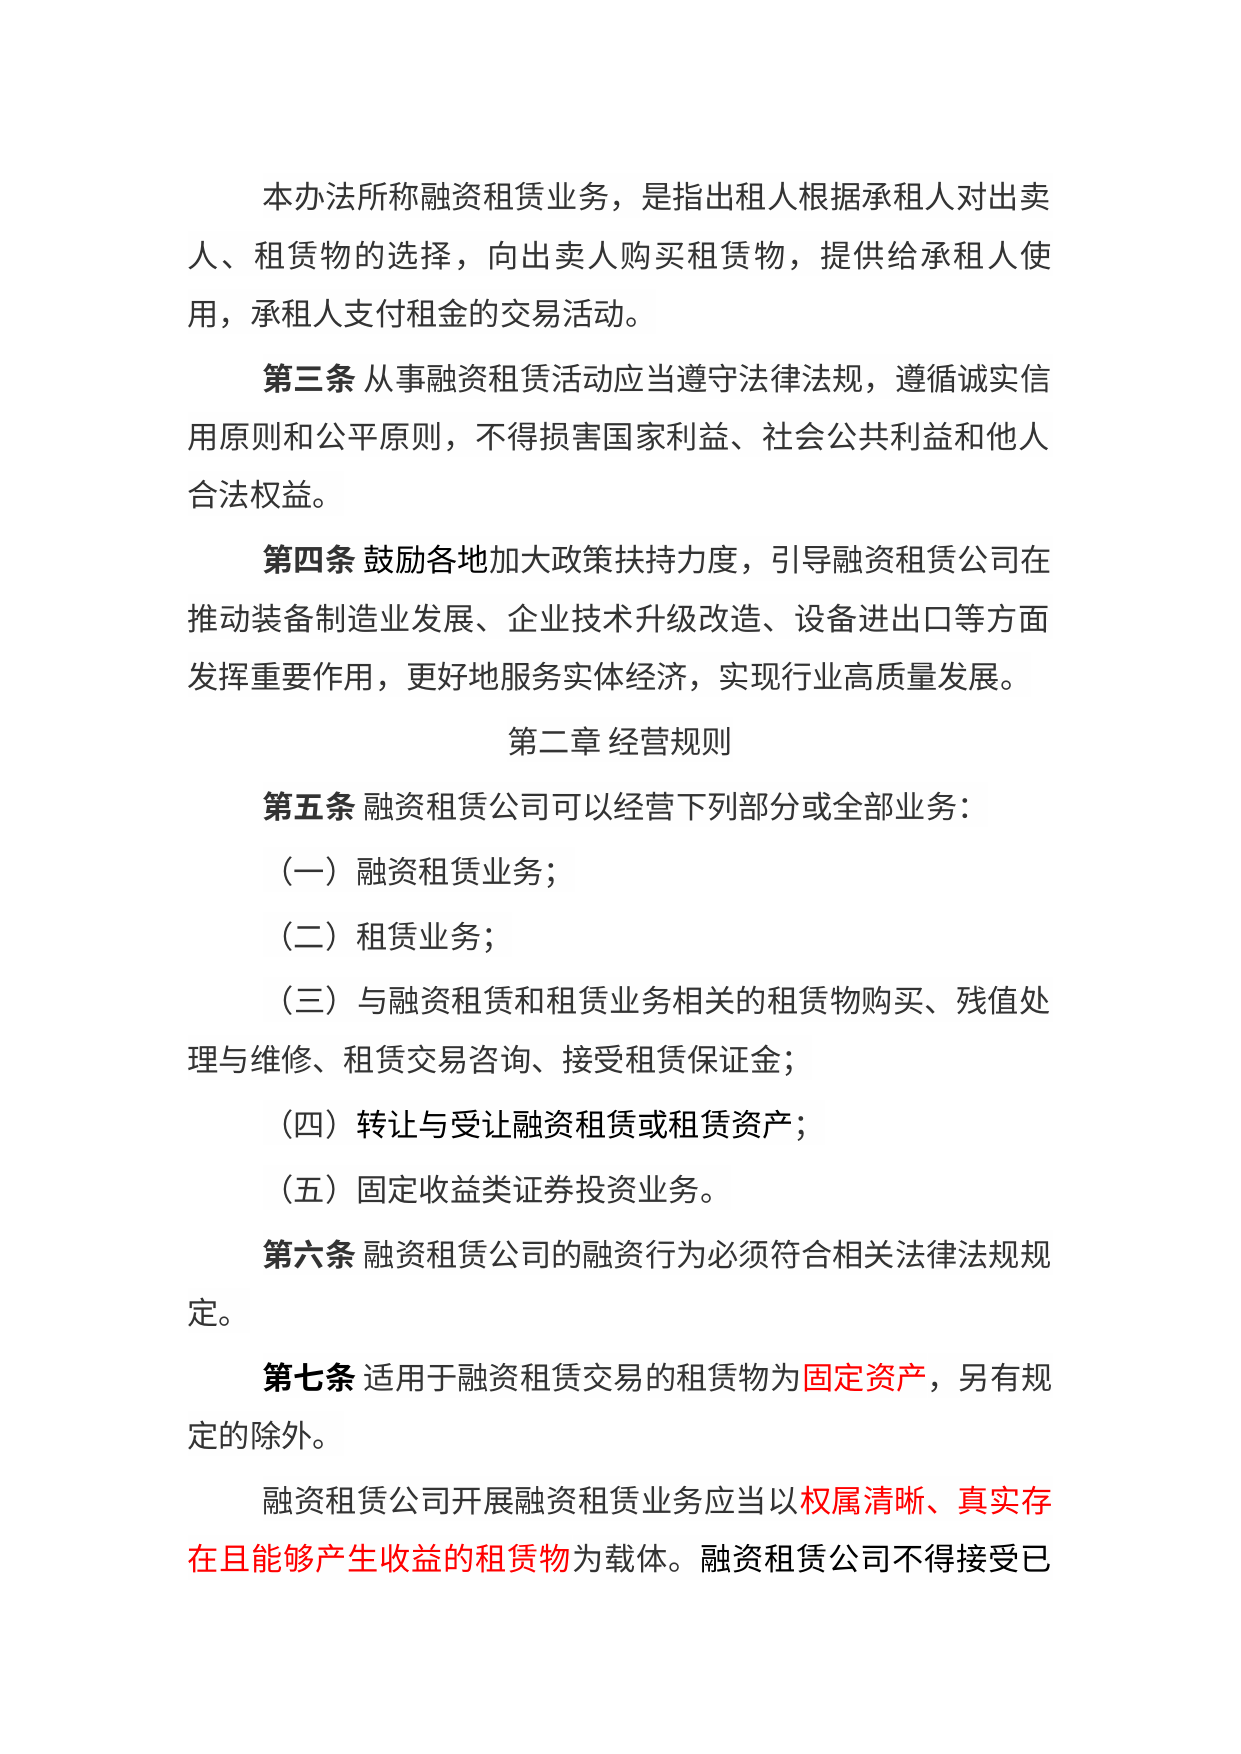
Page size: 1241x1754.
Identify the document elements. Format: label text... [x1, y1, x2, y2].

text （五）固定收益类证券投资业务。 [187, 1154, 1053, 1213]
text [187, 1466, 1053, 1582]
text （三）与融资租赁和租赁业务相关的租赁物购买、残值处理与维修、租赁交易咨询、接受租赁保证金； [187, 966, 1053, 1083]
text 第三条 从事融资租赁活动应当遵守法律法规，遵循诚实信用原则和公平原则，不得损害国家利益、社会公共利益和他人合法权益。 [187, 343, 1053, 518]
text （二）租赁业务； [187, 901, 1053, 960]
text 第四条 鼓励各地加大政策扶持力度，引导融资租赁公司在推动装备制造业发展、企业技术升级改造、设备进出口等方面发挥重要作用，更好地服务实体经济，实现行业高质量发展。 [187, 525, 1053, 700]
text 第六条 融资租赁公司的融资行为必须符合相关法律法规规定。 [187, 1219, 1053, 1336]
text 第五条 融资租赁公司可以经营下列部分或全部业务： [187, 772, 1053, 830]
text 第二章 经营规则 [187, 707, 1053, 765]
text （一）融资租赁业务； [187, 836, 1053, 895]
text （四）转让与受让融资租赁或租赁资产； [187, 1089, 1053, 1148]
text 第七条 适用于融资租赁交易的租赁物为固定资产，另有规定的除外。 [187, 1342, 1053, 1459]
text 本办法所称融资租赁业务，是指出租人根据承租人对出卖人、租赁物的选择，向出卖人购买租赁物，提供给承租人使用，承租人支付租金的交易活动。 [187, 162, 1053, 337]
